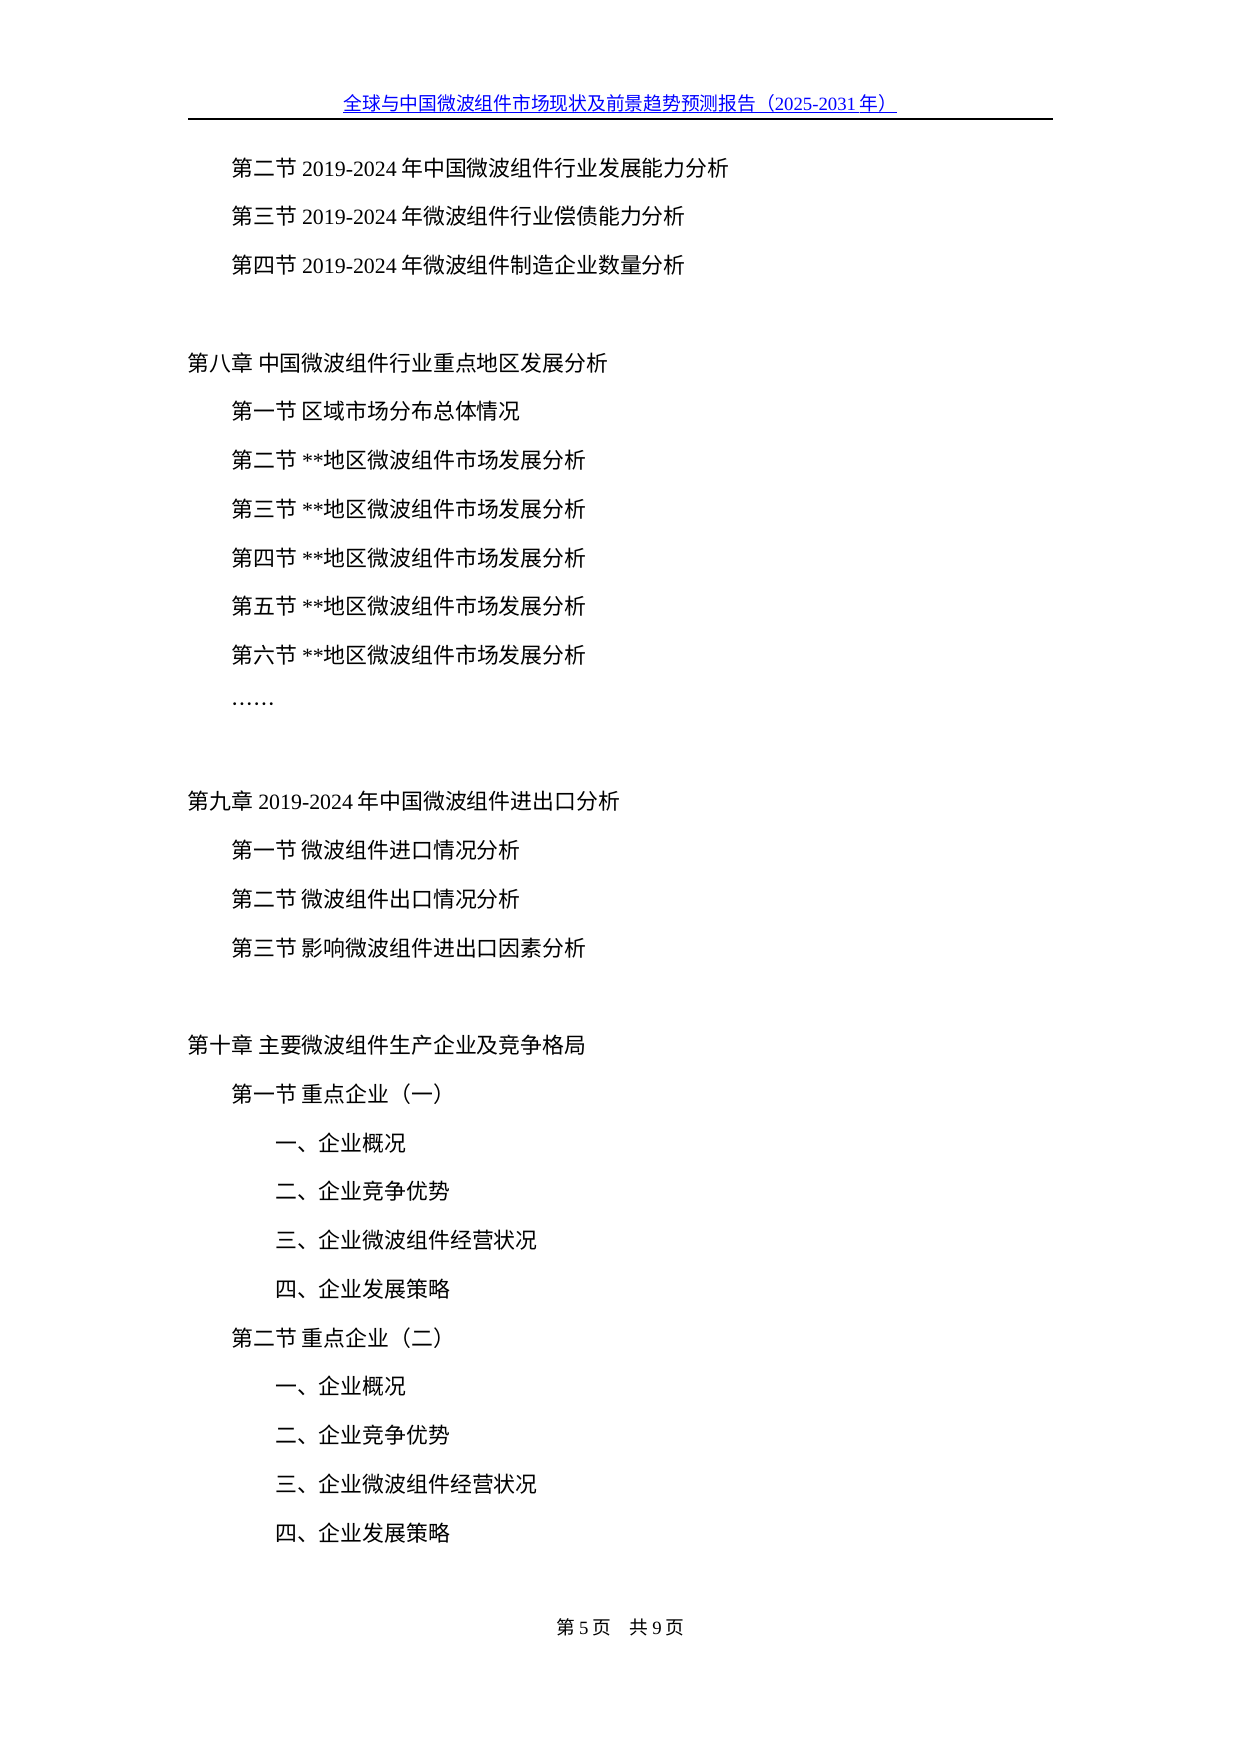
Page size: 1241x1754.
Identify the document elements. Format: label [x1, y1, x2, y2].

text [187, 150, 1053, 1548]
